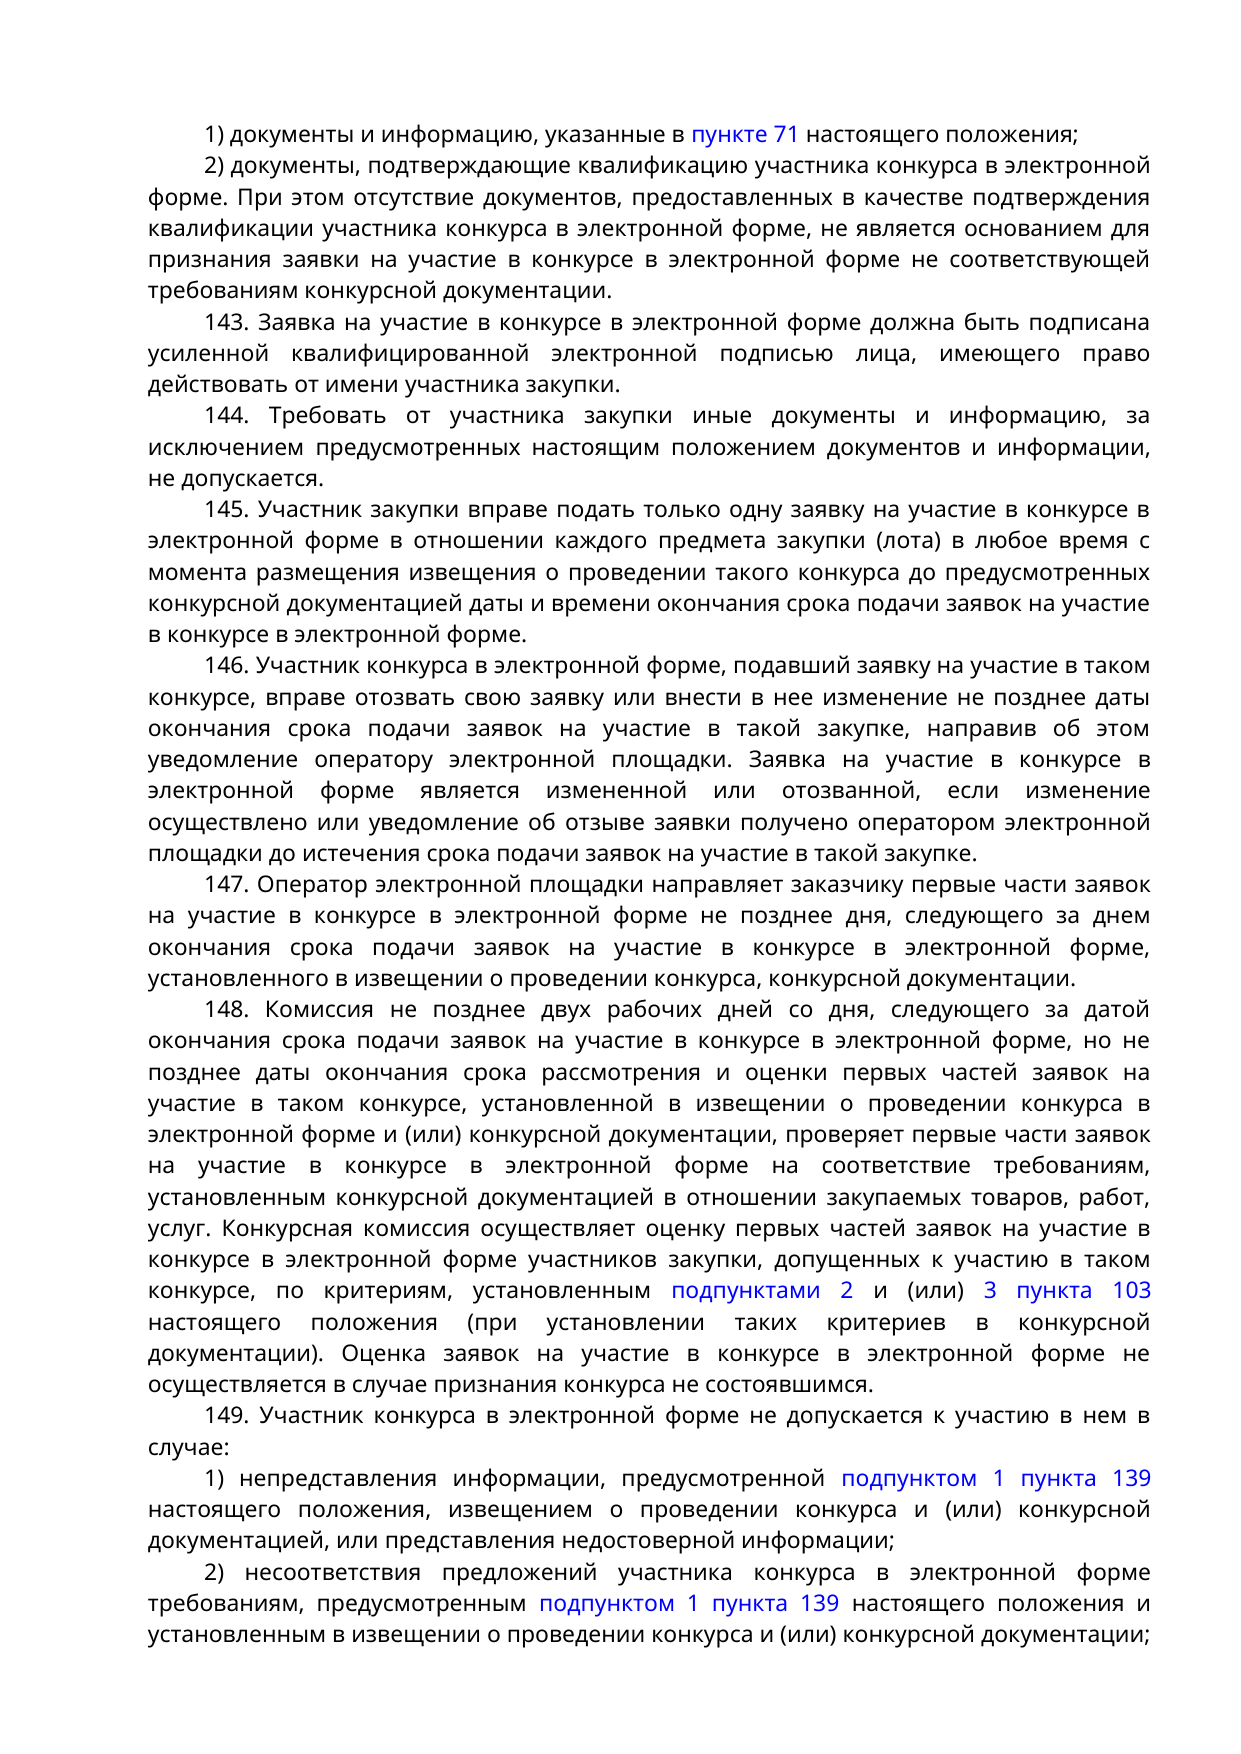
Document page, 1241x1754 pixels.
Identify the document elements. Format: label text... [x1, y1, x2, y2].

text 147. Оператор электронной площадки направляет заказчику первые части заявок на участие в конкурсе в электронной форме не позднее дня, следующего за днем окончания срока подачи заявок на участие в конкурсе в электронной форме, установленного в извещении о проведении конкурса, конкурсной документации. [148, 868, 1152, 993]
text 1) непредставления информации, предусмотренной подпунктом 1 пункта 139 настоящего положения, извещением о проведении конкурса и (или) конкурсной документацией, или представления недостоверной информации; [148, 1462, 1152, 1556]
text 148. Комиссия не позднее двух рабочих дней со дня, следующего за датой окончания срока подачи заявок на участие в конкурсе в электронной форме, но не позднее даты окончания срока рассмотрения и оценки первых частей заявок на участие в таком конкурсе, установленной в извещении о проведении конкурса в электронной форме и (или) конкурсной документации, проверяет первые части заявок на участие в конкурсе в электронной форме на соответствие требованиям, установленным конкурсной документацией в отношении закупаемых товаров, работ, услуг. Конкурсная комиссия осуществляет оценку первых частей заявок на участие в конкурсе в электронной форме участников закупки, допущенных к участию в таком конкурсе, по критериям, установленным подпунктами 2 и (или) 3 пункта 103 настоящего положения (при установлении таких критериев в конкурсной документации). Оценка заявок на участие в конкурсе в электронной форме не осуществляется в случае признания конкурса не состоявшимся. [148, 993, 1152, 1399]
text 144. Требовать от участника закупки иные документы и информацию, за исключением предусмотренных настоящим положением документов и информации, не допускается. [148, 399, 1152, 493]
text 146. Участник конкурса в электронной форме, подавший заявку на участие в таком конкурсе, вправе отозвать свою заявку или внести в нее изменение не позднее даты окончания срока подачи заявок на участие в такой закупке, направив об этом уведомление оператору электронной площадки. Заявка на участие в конкурсе в электронной форме является измененной или отозванной, если изменение осуществлено или уведомление об отзыве заявки получено оператором электронной площадки до истечения срока подачи заявок на участие в такой закупке. [148, 649, 1152, 868]
text 145. Участник закупки вправе подать только одну заявку на участие в конкурсе в электронной форме в отношении каждого предмета закупки (лота) в любое время с момента размещения извещения о проведении такого конкурса до предусмотренных конкурсной документацией даты и времени окончания срока подачи заявок на участие в конкурсе в электронной форме. [148, 493, 1152, 649]
text 1) документы и информацию, указанные в пункте 71 настоящего положения; [148, 118, 1152, 149]
text 2) несоответствия предложений участника конкурса в электронной форме требованиям, предусмотренным подпунктом 1 пункта 139 настоящего положения и установленным в извещении о проведении конкурса и (или) конкурсной документации; [148, 1556, 1152, 1649]
text 149. Участник конкурса в электронной форме не допускается к участию в нем в случае: [148, 1399, 1152, 1462]
text 143. Заявка на участие в конкурсе в электронной форме должна быть подписана усиленной квалифицированной электронной подписью лица, имеющего право действовать от имени участника закупки. [148, 306, 1152, 399]
text 2) документы, подтверждающие квалификацию участника конкурса в электронной форме. При этом отсутствие документов, предоставленных в качестве подтверждения квалификации участника конкурса в электронной форме, не является основанием для признания заявки на участие в конкурсе в электронной форме не соответствующей требованиям конкурсной документации. [148, 149, 1152, 306]
